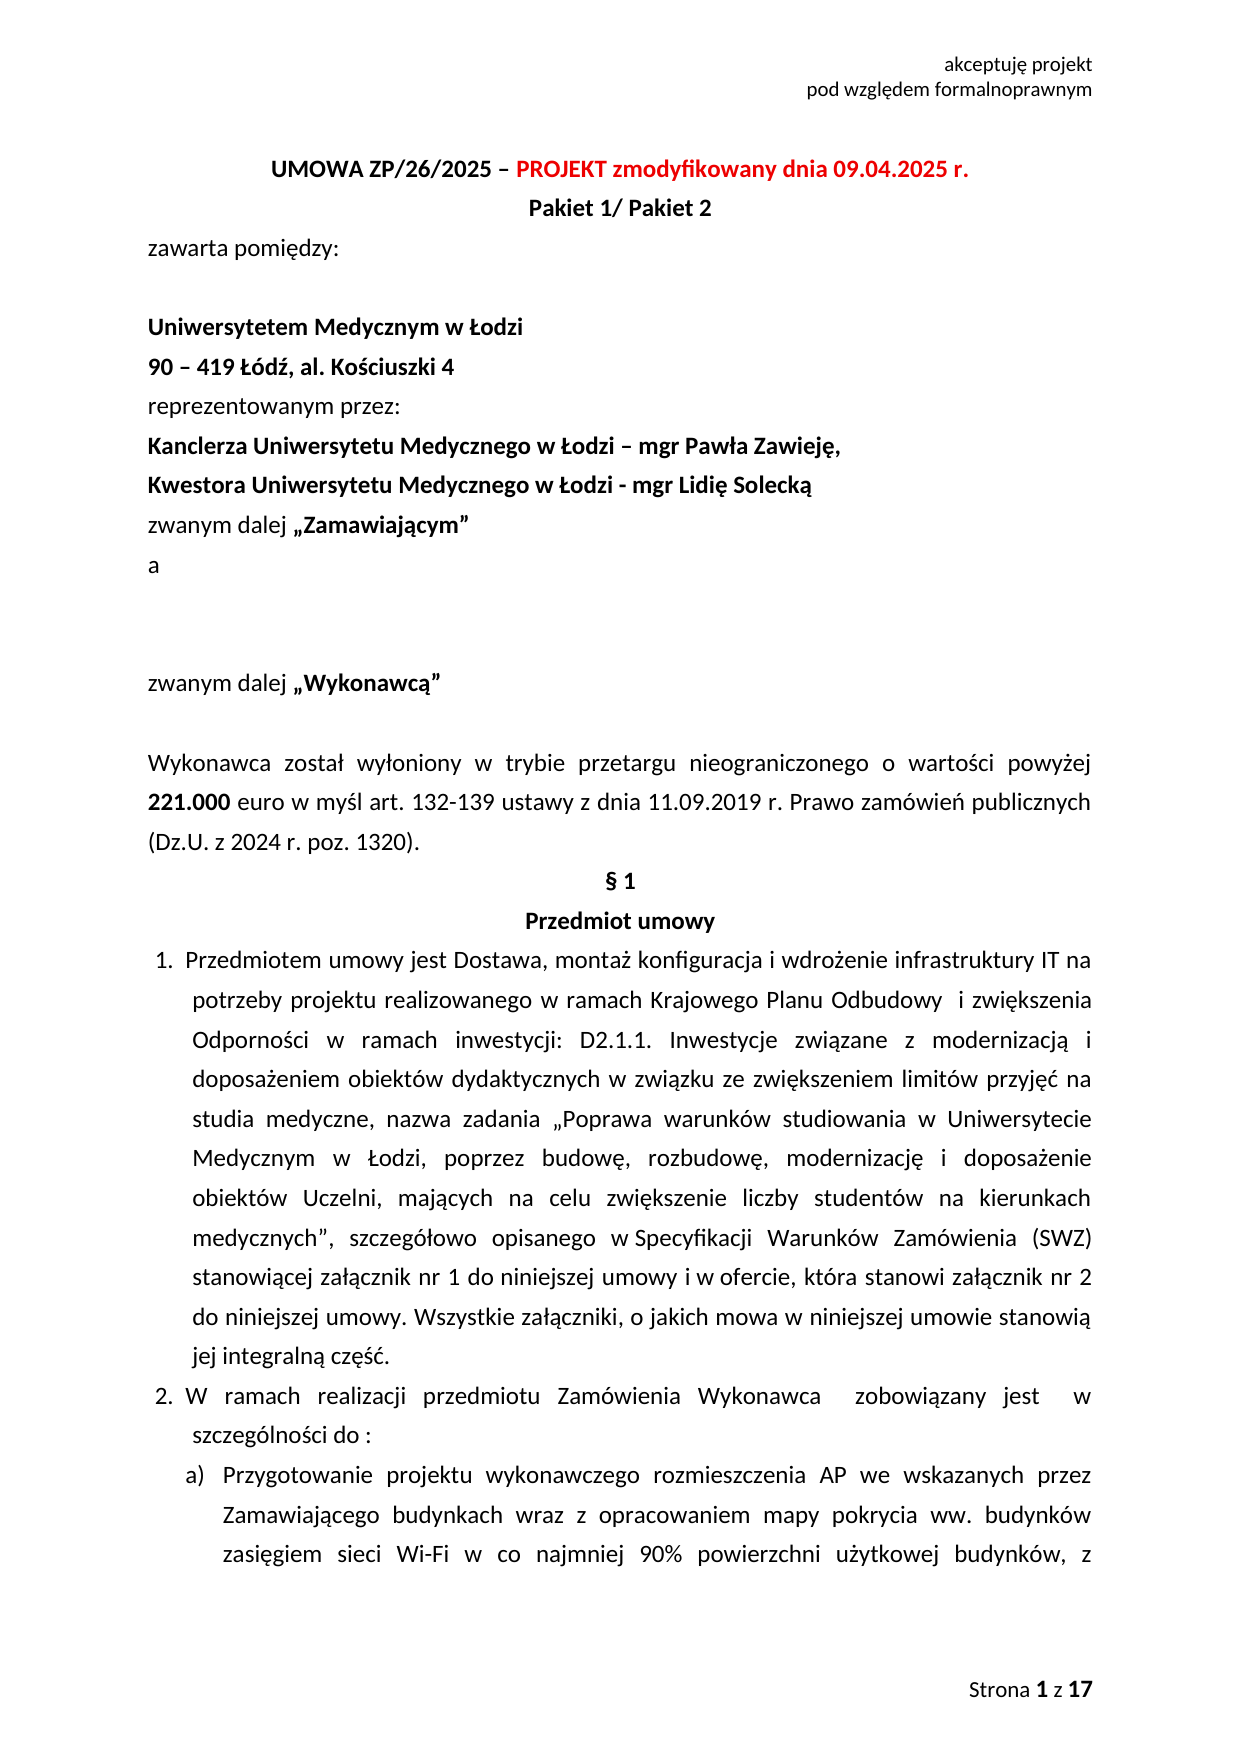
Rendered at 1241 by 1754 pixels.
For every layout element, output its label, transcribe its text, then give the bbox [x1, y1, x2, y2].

text zawarta pomiędzy: [148, 232, 1093, 263]
text 90 – 419 Łódź, al. Kościuszki 4 [148, 351, 1093, 381]
text a [148, 549, 1093, 579]
text § 1 [148, 866, 1093, 896]
text Uniwersytetem Medycznym w Łodzi [148, 311, 1093, 342]
list W ramach realizacji przedmiotu Zamówienia Wykonawca zobowiązany jest w szczególności do : [154, 1380, 1093, 1450]
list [185, 1459, 1093, 1569]
title Pakiet 1/ Pakiet 2 [148, 193, 1093, 223]
text reprezentowanym przez: [148, 391, 1093, 421]
title UMOWA ZP/26/2025 – PROJEKT zmodyfikowany dnia 09.04.2025 r. [148, 153, 1093, 183]
text Kanclerza Uniwersytetu Medycznego w Łodzi – mgr Pawła Zawieję, [148, 430, 1093, 461]
list Przedmiotem umowy jest Dostawa, montaż konfiguracja i wdrożenie infrastruktury IT na potrzeby projektu realizowanego w ramach Krajowego Planu Odbudowy i zwiększenia Odporności w ramach inwestycji: D2.1.1. Inwestycje związane z modernizacją i doposażeniem obiektów dydaktycznych w związku ze zwiększeniem limitów przyjęć na studia medyczne, nazwa zadania „Poprawa warunków studiowania w Uniwersytecie Medycznym w Łodzi, poprzez budowę, rozbudowę, modernizację i doposażenie obiektów Uczelni, mających na celu zwiększenie liczby studentów na kierunkach medycznych”, szczegółowo opisanego w Specyfikacji Warunków Zamówienia (SWZ) stanowiącej załącznik nr 1 do niniejszej umowy i w ofercie, która stanowi załącznik nr 2 do niniejszej umowy. Wszystkie załączniki, o jakich mowa w niniejszej umowie stanowią jej integralną część. [154, 945, 1093, 1371]
text zwanym dalej „Wykonawcą” [148, 668, 1093, 698]
text Przedmiot umowy [148, 905, 1093, 936]
text Wykonawca został wyłoniony w trybie przetargu nieograniczonego o wartości powyżej 221.000 euro w myśl art. 132-139 ustawy z dnia 11.09.2019 r. Prawo zamówień publicznych (Dz.U. z 2024 r. poz. 1320). [148, 747, 1093, 856]
text zwanym dalej „Zamawiającym” [148, 509, 1093, 540]
text Kwestora Uniwersytetu Medycznego w Łodzi - mgr Lidię Solecką [148, 470, 1093, 500]
